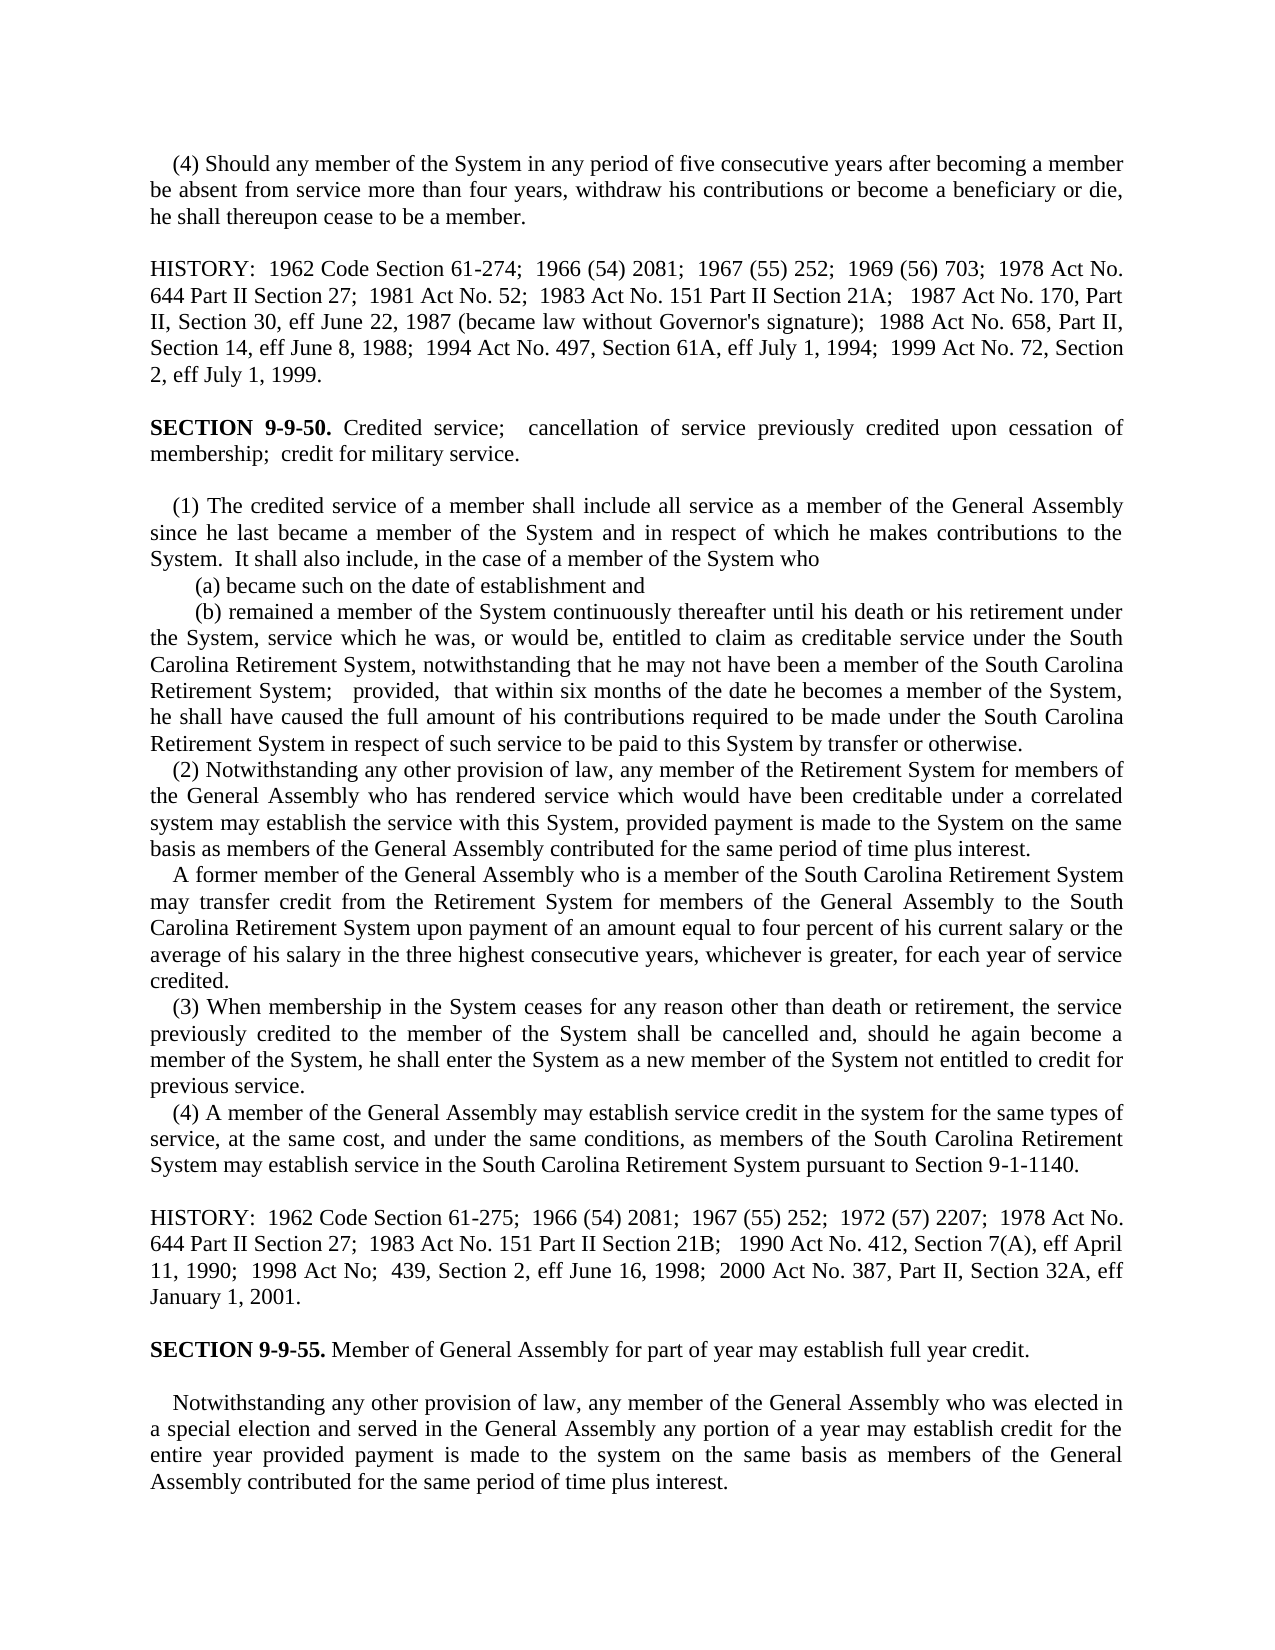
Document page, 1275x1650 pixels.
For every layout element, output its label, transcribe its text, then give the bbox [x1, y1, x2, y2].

text (1) The credited service of a member shall include all service as a member of the General Assembly since he last became a member of the System and in respect of which he makes contributions to the System. It shall also include, in the case of a member of the System who [150, 493, 1125, 572]
text (b) remained a member of the System continuously thereafter until his death or his retirement under the System, service which he was, or would be, entitled to claim as creditable service under the South Carolina Retirement System, notwithstanding that he may not have been a member of the South Carolina Retirement System; provided, that within six months of the date he becomes a member of the System, he shall have caused the full amount of his contributions required to be made under the South Carolina Retirement System in respect of such service to be paid to this System by transfer or otherwise. [150, 598, 1125, 756]
text (4) A member of the General Assembly may establish service credit in the system for the same types of service, at the same cost, and under the same conditions, as members of the South Carolina Retirement System may establish service in the South Carolina Retirement System pursuant to Section 9-1-1140. [150, 1099, 1125, 1178]
text (4) Should any member of the System in any period of five consecutive years after becoming a member be absent from service more than four years, withdraw his contributions or become a beneficiary or die, he shall thereupon cease to be a member. [150, 150, 1125, 229]
text SECTION 9-9-55. Member of General Assembly for part of year may establish full year credit. [150, 1336, 1125, 1362]
text (3) When membership in the System ceases for any reason other than death or retirement, the service previously credited to the member of the System shall be cancelled and, should he again become a member of the System, he shall enter the System as a new member of the System not entitled to credit for previous service. [150, 993, 1125, 1099]
text A former member of the General Assembly who is a member of the South Carolina Retirement System may transfer credit from the Retirement System for members of the General Assembly to the South Carolina Retirement System upon payment of an amount equal to four percent of his current salary or the average of his salary in the three highest consecutive years, whichever is greater, for each year of service credited. [150, 862, 1125, 993]
text (2) Notwithstanding any other provision of law, any member of the Retirement System for members of the General Assembly who has rendered service which would have been creditable under a correlated system may establish the service with this System, provided payment is made to the System on the same basis as members of the General Assembly contributed for the same period of time plus interest. [150, 756, 1125, 862]
text Notwithstanding any other provision of law, any member of the General Assembly who was elected in a special election and served in the General Assembly any portion of a year may establish credit for the entire year provided payment is made to the system on the same basis as members of the General Assembly contributed for the same period of time plus interest. [150, 1389, 1125, 1494]
text HISTORY: 1962 Code Section 61-274; 1966 (54) 2081; 1967 (55) 252; 1969 (56) 703; 1978 Act No. 644 Part II Section 27; 1981 Act No. 52; 1983 Act No. 151 Part II Section 21A; 1987 Act No. 170, Part II, Section 30, eff June 22, 1987 (became law without Governor's signature); 1988 Act No. 658, Part II, Section 14, eff June 8, 1988; 1994 Act No. 497, Section 61A, eff July 1, 1994; 1999 Act No. 72, Section 2, eff July 1, 1999. [150, 255, 1125, 387]
text (a) became such on the date of establishment and [150, 572, 1125, 598]
text SECTION 9-9-50. Credited service; cancellation of service previously credited upon cessation of membership; credit for military service. [150, 413, 1125, 466]
text HISTORY: 1962 Code Section 61-275; 1966 (54) 2081; 1967 (55) 252; 1972 (57) 2207; 1978 Act No. 644 Part II Section 27; 1983 Act No. 151 Part II Section 21B; 1990 Act No. 412, Section 7(A), eff April 11, 1990; 1998 Act No; 439, Section 2, eff June 16, 1998; 2000 Act No. 387, Part II, Section 32A, eff January 1, 2001. [150, 1204, 1125, 1309]
